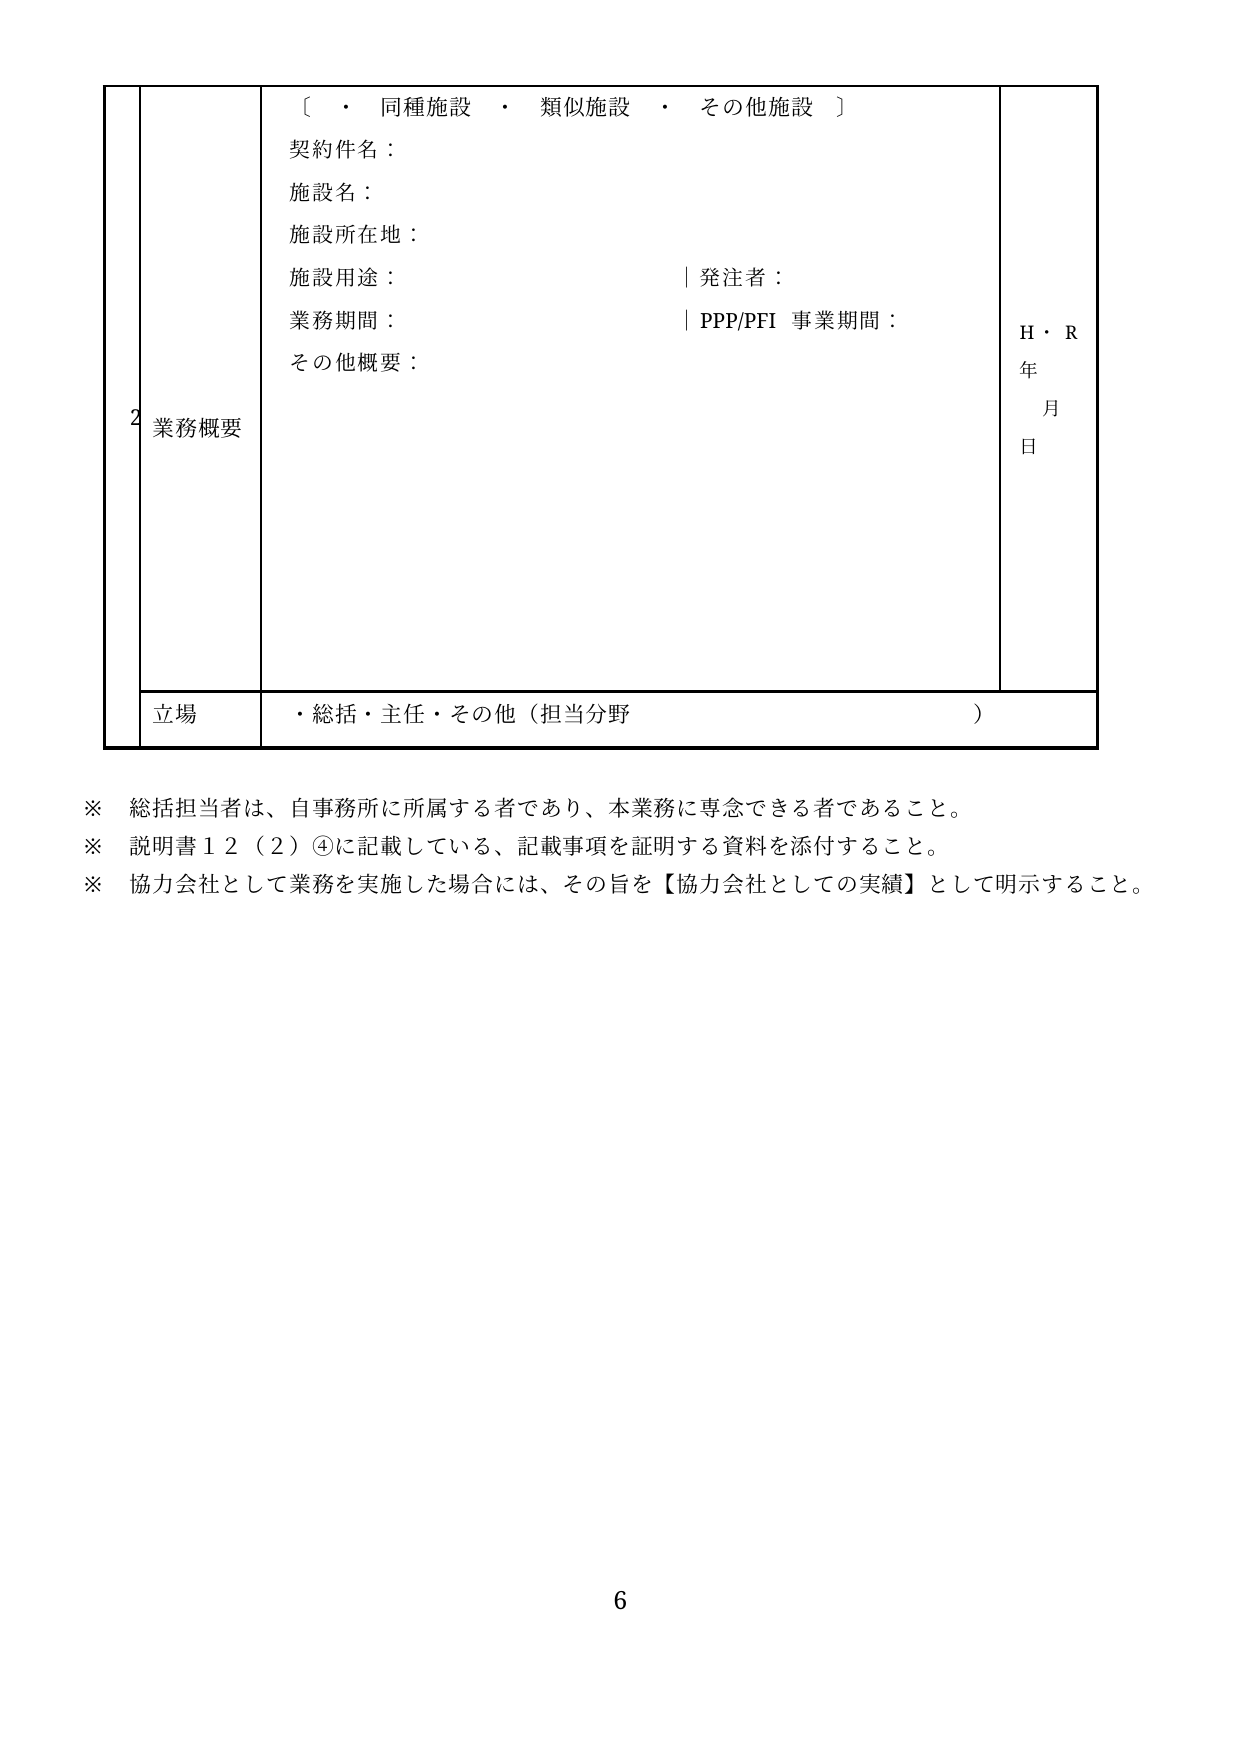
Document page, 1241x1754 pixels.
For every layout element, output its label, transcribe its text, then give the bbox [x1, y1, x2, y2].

table_cell H･R 年 月 日 [1001, 87, 1096, 690]
table_cell ・総括・主任・その他（担当分野 ） [262, 693, 1096, 746]
table_cell 2 [106, 87, 139, 746]
text ※ 協力会社として業務を実施した場合には、その旨を【協力会社としての実績】として明示すること。 [84, 864, 1156, 902]
text ※ 説明書１２（２）④に記載している、記載事項を証明する資料を添付すること。 [84, 826, 1156, 864]
text ※ 総括担当者は、自事務所に所属する者であり、本業務に専念できる者であること。 [84, 788, 1156, 826]
table_cell 立場 [141, 693, 260, 746]
table_cell 業務概要 [141, 87, 260, 690]
table_cell 〔 ・ 同種施設 ・ 類似施設 ・ その他施設 〕 契約件名： 施設名： 施設所在地： 施設用途： ｜発注者： 業務期間： ｜PPP/PFI事業期間： その他概要： [262, 87, 999, 690]
